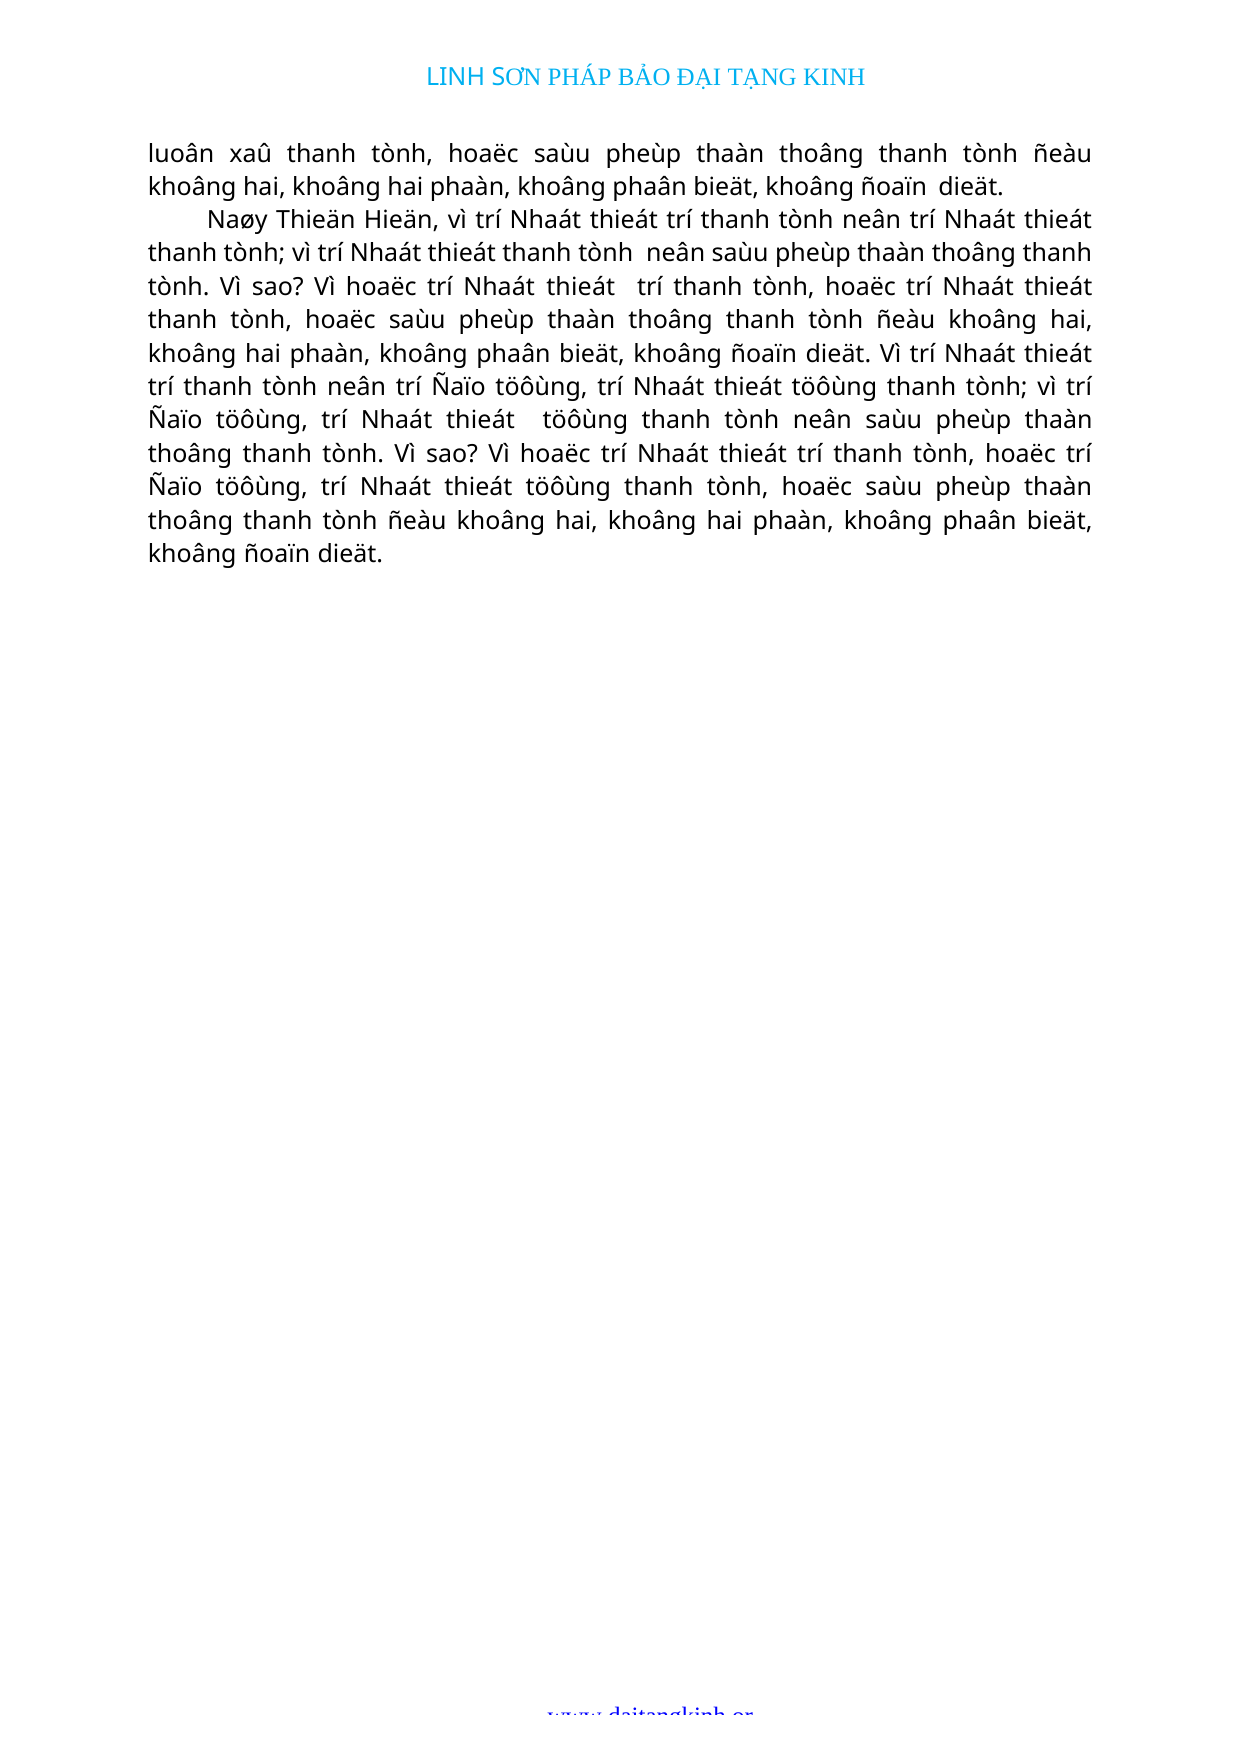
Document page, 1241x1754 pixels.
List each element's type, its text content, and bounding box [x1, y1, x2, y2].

text Naøy Thieän Hieän, vì trí Nhaát thieát trí thanh tònh neân trí Nhaát thieát thanh tònh; vì trí Nhaát thieát thanh tònh neân saùu pheùp thaàn thoâng thanh tònh. Vì sao? Vì hoaëc trí Nhaát thieát trí thanh tònh, hoaëc trí Nhaát thieát thanh tònh, hoaëc saùu pheùp thaàn thoâng thanh tònh ñeàu khoâng hai, khoâng hai phaàn, khoâng phaân bieät, khoâng ñoaïn dieät. Vì trí Nhaát thieát trí thanh tònh neân trí Ñaïo töôùng, trí Nhaát thieát töôùng thanh tònh; vì trí Ñaïo töôùng, trí Nhaát thieát töôùng thanh tònh neân saùu pheùp thaàn thoâng thanh tònh. Vì sao? Vì hoaëc trí Nhaát thieát trí thanh tònh, hoaëc trí Ñaïo töôùng, trí Nhaát thieát töôùng thanh tònh, hoaëc saùu pheùp thaàn thoâng thanh tònh ñeàu khoâng hai, khoâng hai phaàn, khoâng phaân bieät, khoâng ñoaïn dieät. [148, 202, 1093, 570]
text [148, 135, 1093, 202]
